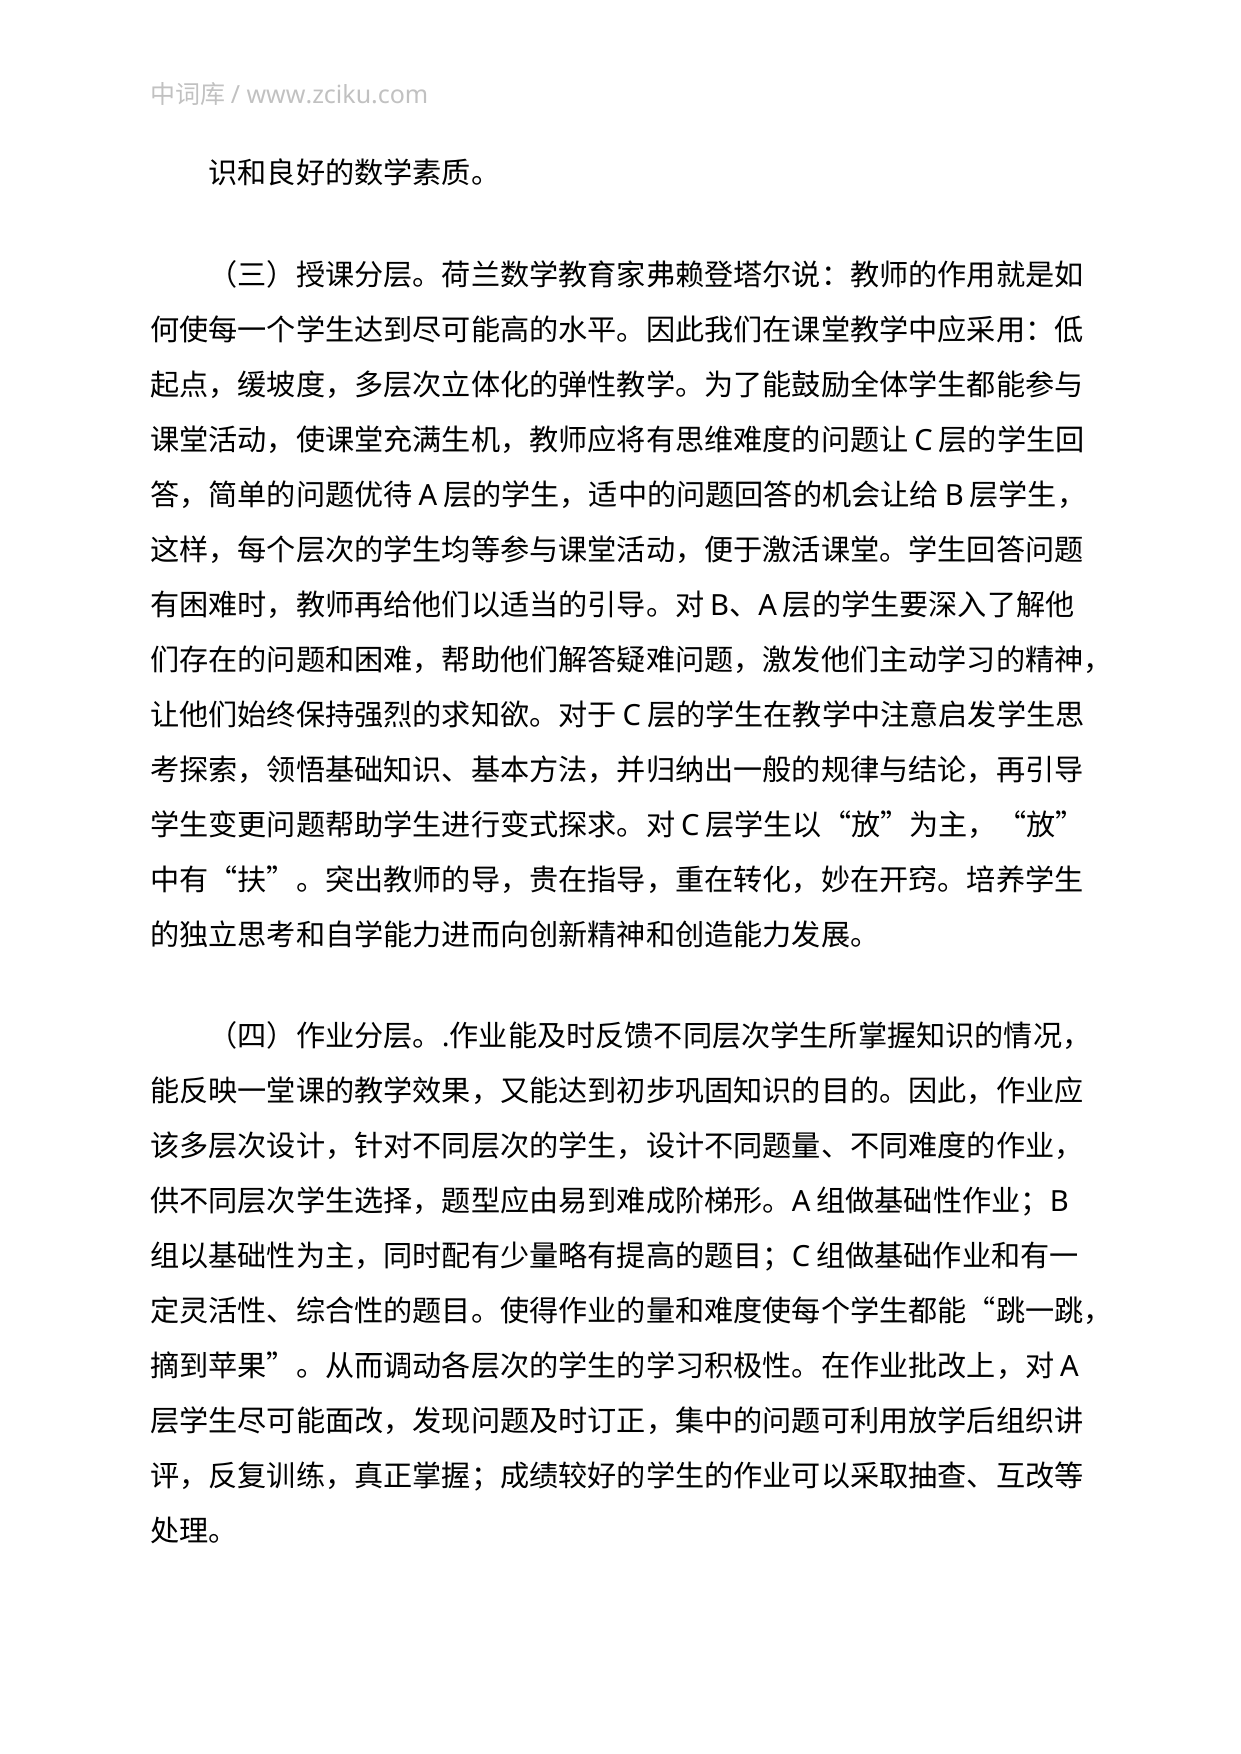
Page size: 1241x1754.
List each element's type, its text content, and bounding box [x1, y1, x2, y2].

text （三）授课分层。荷兰数学教育家弗赖登塔尔说：教师的作用就是如何使每一个学生达到尽可能高的水平。因此我们在课堂教学中应采用：低起点，缓坡度，多层次立体化的弹性教学。为了能鼓励全体学生都能参与课堂活动，使课堂充满生机，教师应将有思维难度的问题让C层的学生回答，简单的问题优待A层的学生，适中的问题回答的机会让给B层学生，这样，每个层次的学生均等参与课堂活动，便于激活课堂。学生回答问题有困难时，教师再给他们以适当的引导。对B、A层的学生要深入了解他们存在的问题和困难，帮助他们解答疑难问题，激发他们主动学习的精神，让他们始终保持强烈的求知欲。对于C层的学生在教学中注意启发学生思考探索，领悟基础知识、基本方法，并归纳出一般的规律与结论，再引导学生变更问题帮助学生进行变式探求。对C层学生以“放”为主，“放”中有“扶”。突出教师的导，贵在指导，重在转化，妙在开窍。培养学生的独立思考和自学能力进而向创新精神和创造能力发展。 [150, 252, 1090, 953]
text 识和良好的数学素质。 [150, 150, 1090, 192]
text （四）作业分层。.作业能及时反馈不同层次学生所掌握知识的情况，能反映一堂课的教学效果，又能达到初步巩固知识的目的。因此，作业应该多层次设计，针对不同层次的学生，设计不同题量、不同难度的作业，供不同层次学生选择，题型应由易到难成阶梯形。A组做基础性作业；B组以基础性为主，同时配有少量略有提高的题目；C组做基础作业和有一定灵活性、综合性的题目。使得作业的量和难度使每个学生都能“跳一跳，摘到苹果”。从而调动各层次的学生的学习积极性。在作业批改上，对A层学生尽可能面改，发现问题及时订正，集中的问题可利用放学后组织讲评，反复训练，真正掌握；成绩较好的学生的作业可以采取抽查、互改等处理。 [150, 1013, 1090, 1549]
